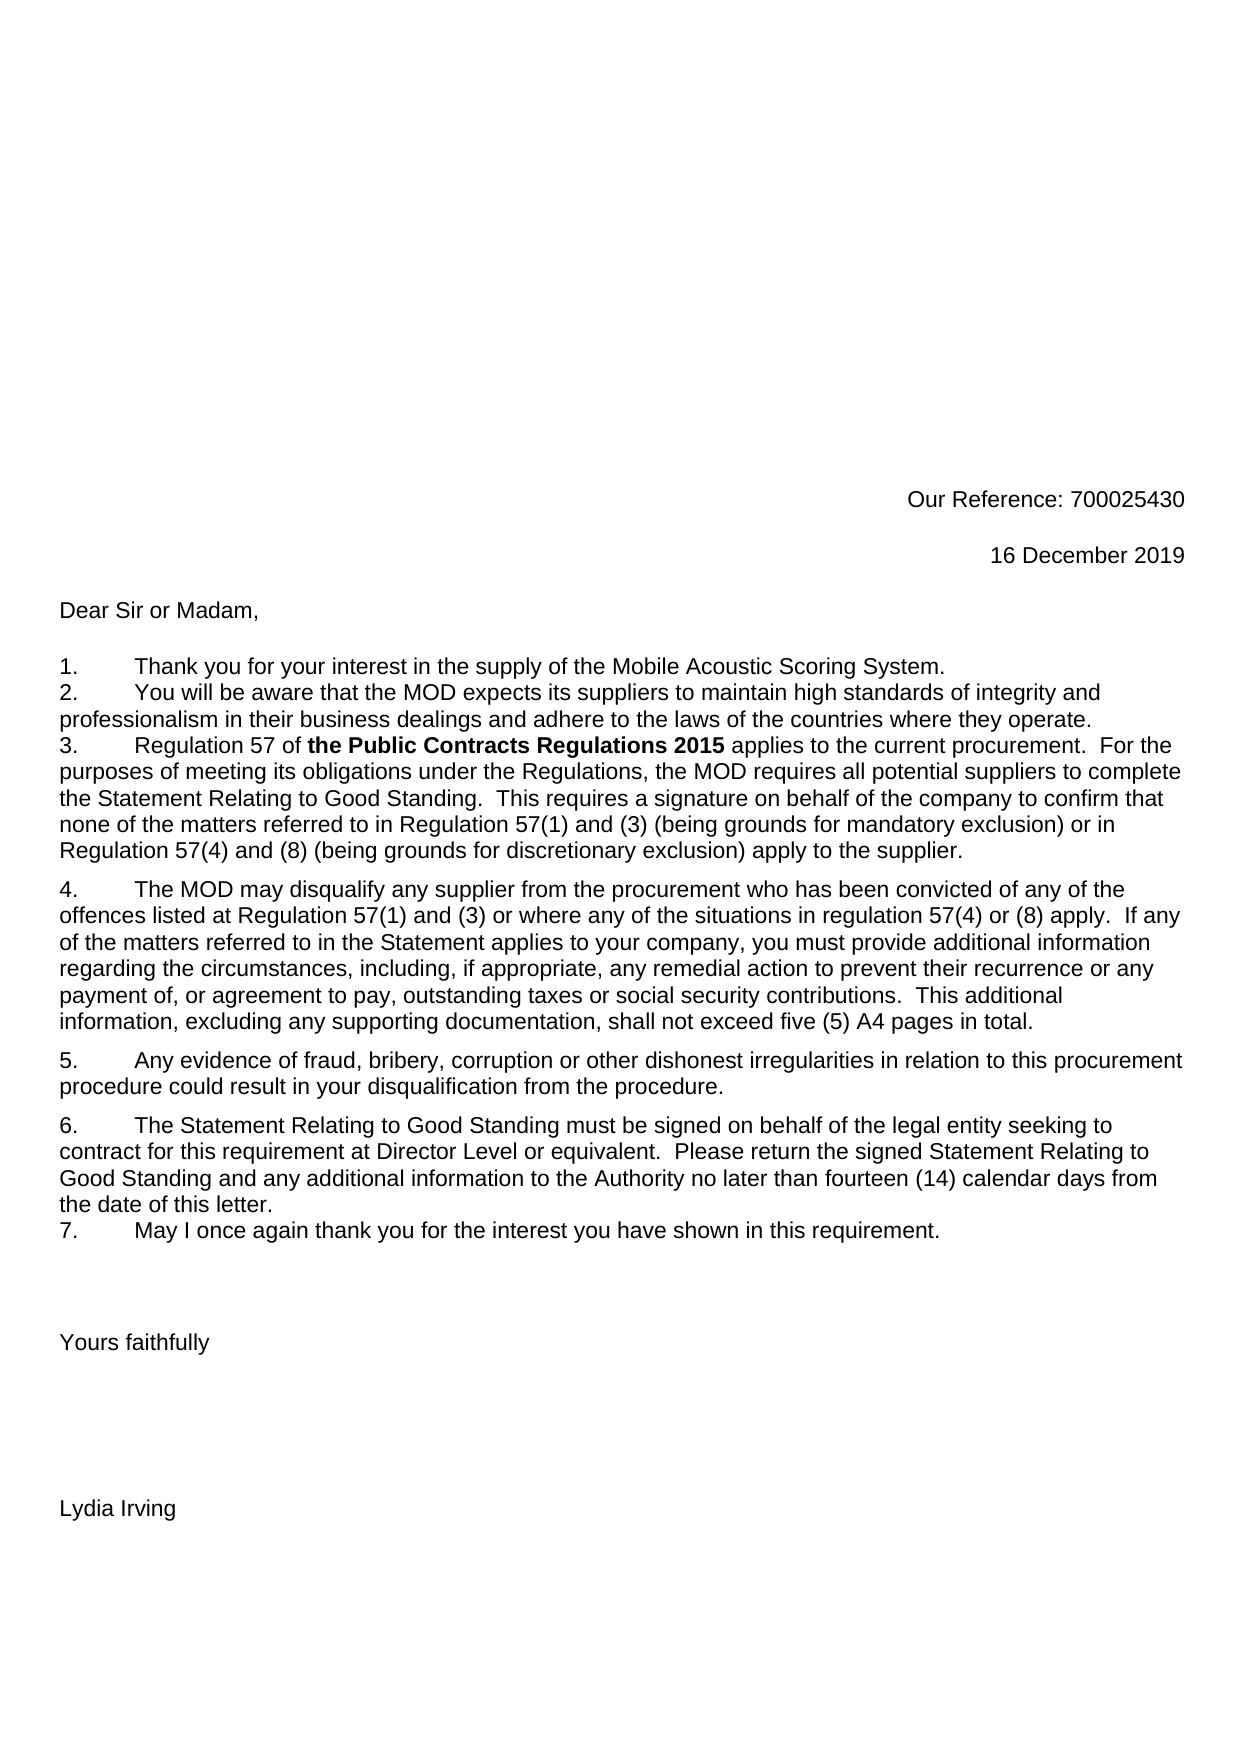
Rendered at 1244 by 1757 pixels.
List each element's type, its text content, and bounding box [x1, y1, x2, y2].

text Yours faithfully [59, 1328, 1185, 1355]
list You will be aware that the MOD expects its suppliers to maintain high standards of integrity and professionalism in their business dealings and adhere to the laws of the countries where they operate. [59, 679, 1185, 732]
list Any evidence of fraud, bribery, corruption or other dishonest irregularities in relation to this procurement procedure could result in your disqualification from the procedure. [518, 1047, 1185, 1099]
list Thank you for your interest in the supply of the Mobile Acoustic Scoring System. [59, 653, 1185, 679]
text Lydia Irving [59, 1495, 1185, 1521]
list The MOD may disqualify any supplier from the procurement who has been convicted of any of the offences listed at Regulation 57(1) and (3) or where any of the situations in regulation 57(4) or (8) apply. If any of the matters referred to in the Statement applies to your company, you must provide additional information regarding the circumstances, including, if appropriate, any remedial action to prevent their recurrence or any payment of, or agreement to pay, outstanding taxes or social security contributions. This additional information, excluding any supporting documentation, shall not exceed five (5) A4 pages in total. [59, 876, 1185, 1034]
text Our Reference: 700025430 [59, 486, 1185, 513]
list Regulation 57 of the Public Contracts Regulations 2015 applies to the current procurement. For the purposes of meeting its obligations under the Regulations, the MOD requires all potential suppliers to complete the Statement Relating to Good Standing. This requires a signature on behalf of the company to confirm that none of the matters referred to in Regulation 57(1) and (3) (being grounds for mandatory exclusion) or in Regulation 57(4) and (8) (being grounds for discretionary exclusion) apply to the supplier. [59, 732, 1185, 864]
list May I once again thank you for the interest you have shown in this requirement. [59, 1217, 1185, 1244]
text Dear Sir or Madam, [59, 597, 1185, 624]
list Any evidence of fraud, bribery, corruption or other dishonest irregularities in relation to this procurement procedure could result in your disqualification from the procedure. [59, 1047, 368, 1099]
list The Statement Relating to Good Standing must be signed on behalf of the legal entity seeking to contract for this requirement at Director Level or equivalent. Please return the signed Statement Relating to Good Standing and any additional information to the Authority no later than fourteen (14) calendar days from the date of this letter. [59, 1112, 1185, 1217]
text 16 December 2019 [59, 542, 1185, 568]
